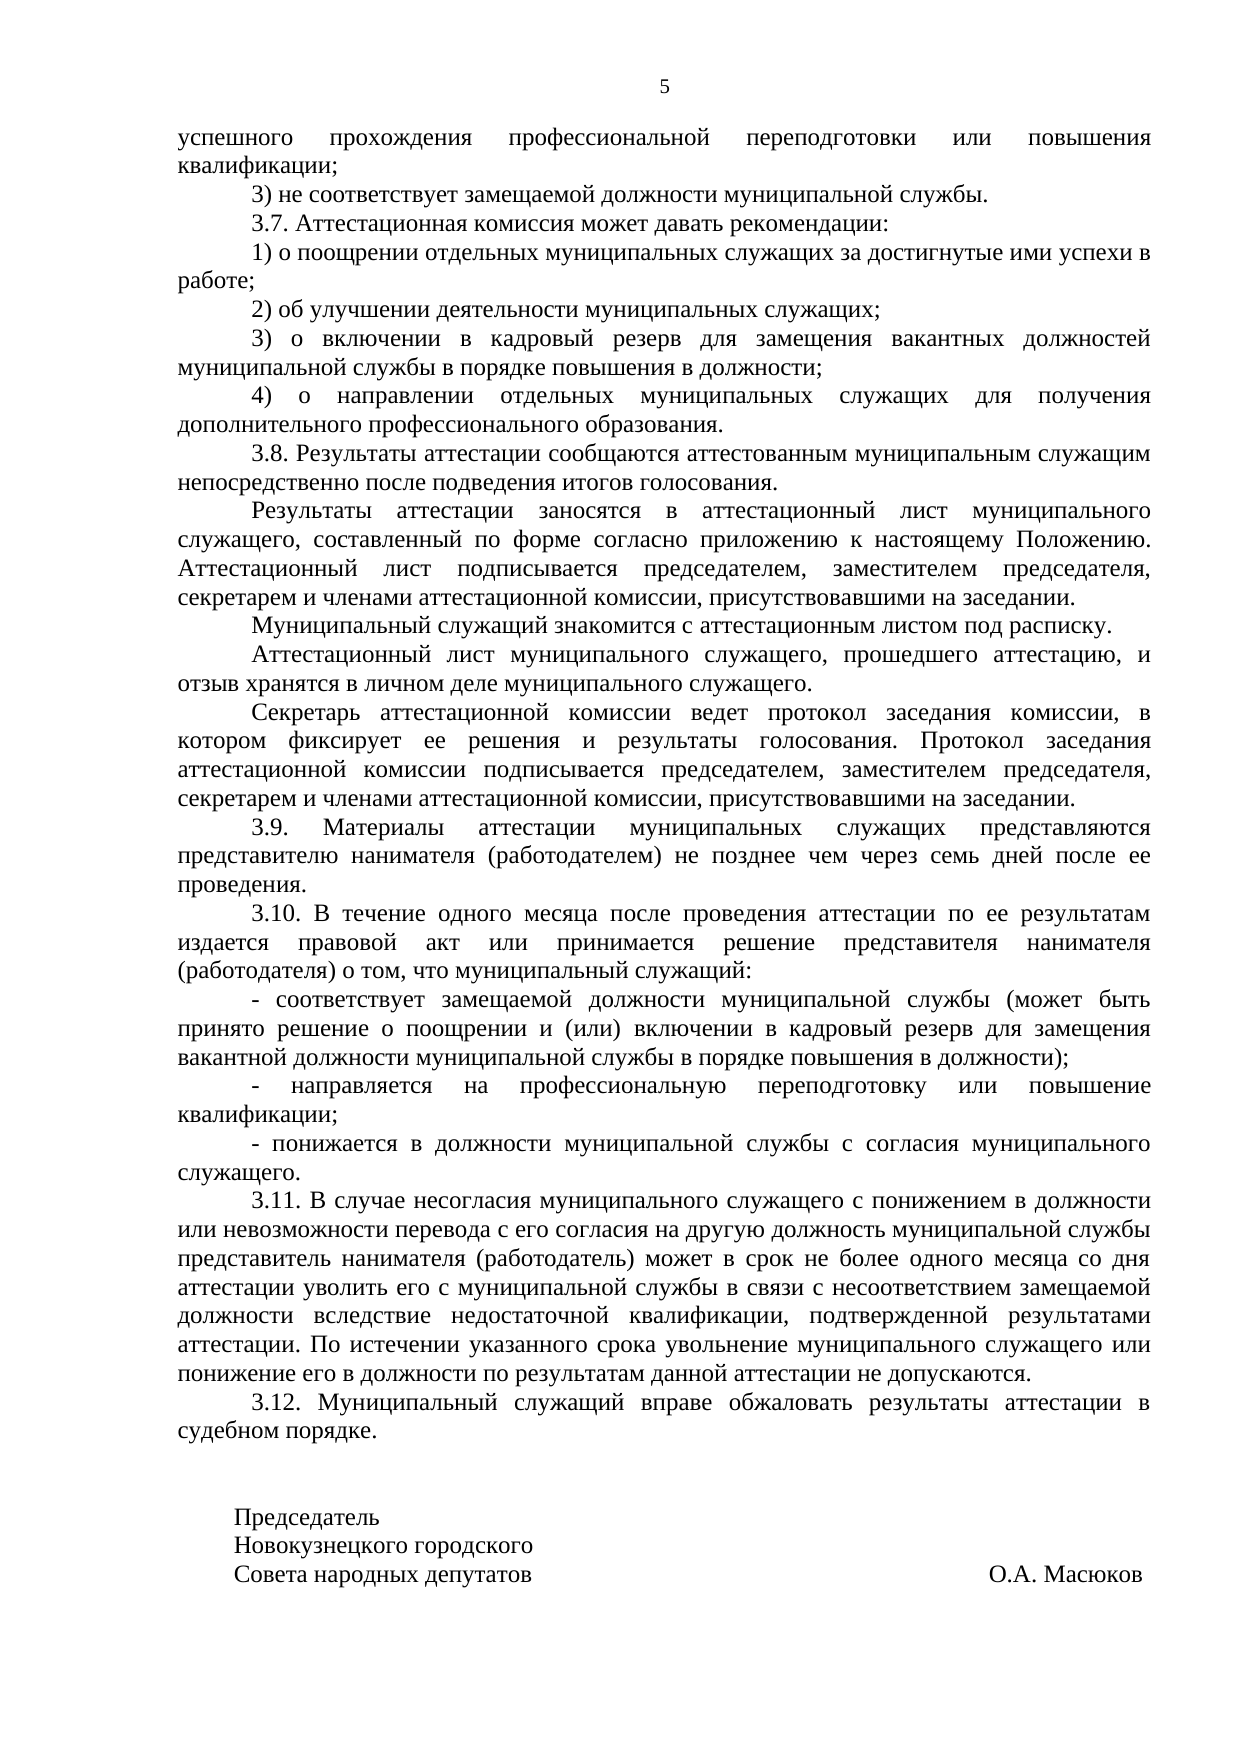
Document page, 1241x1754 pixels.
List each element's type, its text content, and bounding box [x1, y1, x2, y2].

text Новокузнецкого городского [177, 1531, 1152, 1559]
text 2) об улучшении деятельности муниципальных служащих; [177, 294, 1152, 323]
text 3.11. В случае несогласия муниципального служащего с понижением в должности или невозможности перевода с его согласия на другую должность муниципальной службы представитель нанимателя (работодатель) может в срок не более одного месяца со дня аттестации уволить его с муниципальной службы в связи с несоответствием замещаемой должности вследствие недостаточной квалификации, подтвержденной результатами аттестации. По истечении указанного срока увольнение муниципального служащего или понижение его в должности по результатам данной аттестации не допускаются. [177, 1186, 1152, 1387]
text - соответствует замещаемой должности муниципальной службы (может быть принято решение о поощрении и (или) включении в кадровый резерв для замещения вакантной должности муниципальной службы в порядке повышения в должности); [177, 984, 1152, 1071]
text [177, 122, 1152, 179]
text 3.10. В течение одного месяца после проведения аттестации по ее результатам издается правовой акт или принимается решение представителя нанимателя (работодателя) о том, что муниципальный служащий: [177, 898, 1152, 984]
text 4) о направлении отдельных муниципальных служащих для получения дополнительного профессионального образования. [177, 381, 1152, 438]
text Аттестационный лист муниципального служащего, прошедшего аттестацию, и отзыв хранятся в личном деле муниципального служащего. [177, 639, 1152, 697]
text 3.12. Муниципальный служащий вправе обжаловать результаты аттестации в судебном порядке. [177, 1387, 1152, 1444]
text 3.7. Аттестационная комиссия может давать рекомендации: [177, 208, 1152, 237]
text Секретарь аттестационной комиссии ведет протокол заседания комиссии, в котором фиксирует ее решения и результаты голосования. Протокол заседания аттестационной комиссии подписывается председателем, заместителем председателя, секретарем и членами аттестационной комиссии, присутствовавшими на заседании. [177, 697, 1152, 812]
text - понижается в должности муниципальной службы с согласия муниципального служащего. [177, 1128, 1152, 1186]
text Председатель [177, 1502, 1152, 1531]
text 3.9. Материалы аттестации муниципальных служащих представляются представителю нанимателя (работодателем) не позднее чем через семь дней после ее проведения. [177, 812, 1152, 898]
text 3) не соответствует замещаемой должности муниципальной службы. [177, 179, 1152, 208]
text Совета народных депутатов О.А. Масюков [177, 1559, 1152, 1588]
text 1) о поощрении отдельных муниципальных служащих за достигнутые ими успехи в работе; [177, 237, 1152, 294]
text Муниципальный служащий знакомится с аттестационным листом под расписку. [177, 611, 1152, 639]
text 3.8. Результаты аттестации сообщаются аттестованным муниципальным служащим непосредственно после подведения итогов голосования. [177, 438, 1152, 496]
text - направляется на профессиональную переподготовку или повышение квалификации; [177, 1071, 1152, 1128]
text 3) о включении в кадровый резерв для замещения вакантных должностей муниципальной службы в порядке повышения в должности; [177, 323, 1152, 381]
text Результаты аттестации заносятся в аттестационный лист муниципального служащего, составленный по форме согласно приложению к настоящему Положению. Аттестационный лист подписывается председателем, заместителем председателя, секретарем и членами аттестационной комиссии, присутствовавшими на заседании. [177, 496, 1152, 611]
